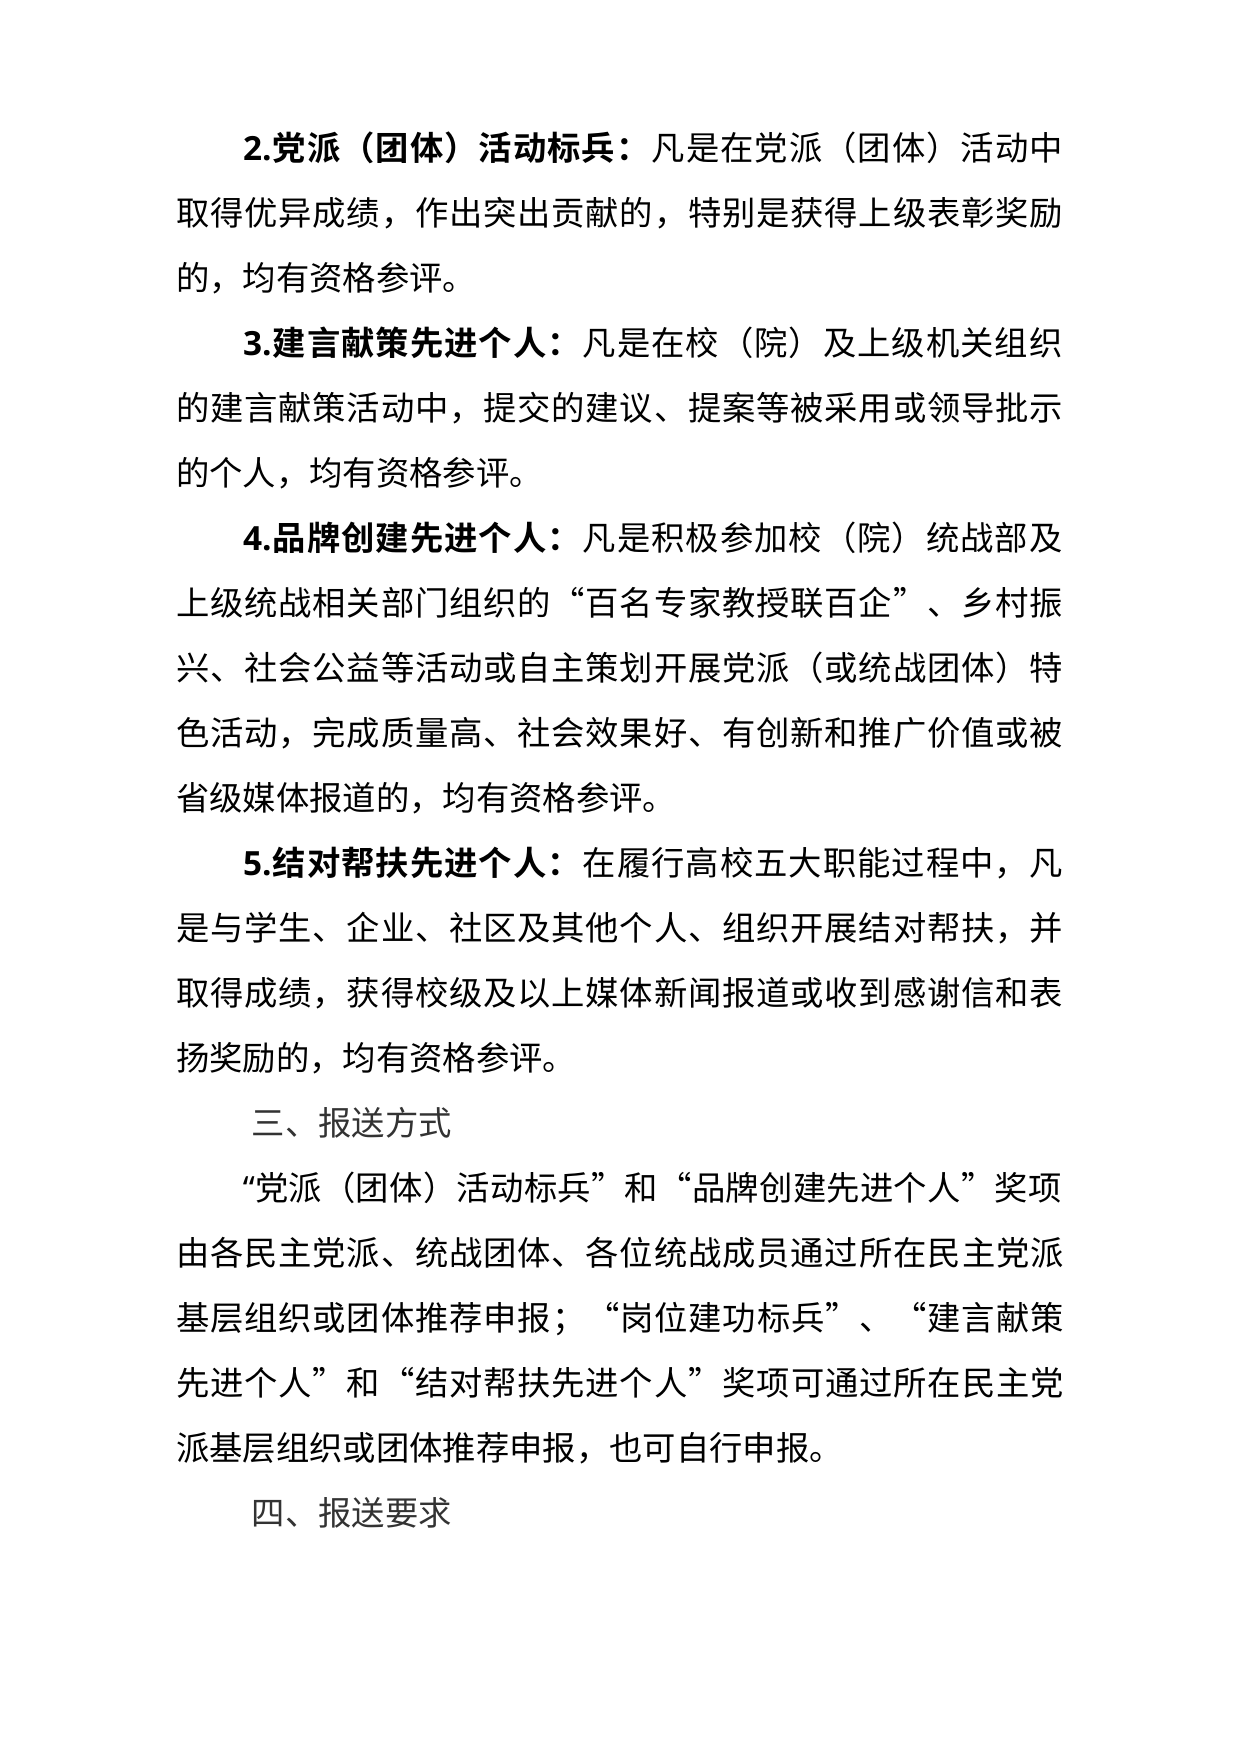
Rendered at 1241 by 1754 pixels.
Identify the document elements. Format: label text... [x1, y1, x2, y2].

text 5.结对帮扶先进个人：在履行高校五大职能过程中，凡是与学生、企业、社区及其他个人、组织开展结对帮扶，并取得成绩，获得校级及以上媒体新闻报道或收到感谢信和表扬奖励的，均有资格参评。 [176, 828, 1064, 1088]
text 四、报送要求 [176, 1478, 1064, 1543]
text “党派（团体）活动标兵”和“品牌创建先进个人”奖项由各民主党派、统战团体、各位统战成员通过所在民主党派基层组织或团体推荐申报；“岗位建功标兵”、“建言献策先进个人”和“结对帮扶先进个人”奖项可通过所在民主党派基层组织或团体推荐申报，也可自行申报。 [176, 1153, 1064, 1478]
text 3.建言献策先进个人：凡是在校（院）及上级机关组织的建言献策活动中，提交的建议、提案等被采用或领导批示的个人，均有资格参评。 [176, 308, 1064, 503]
text 2.党派（团体）活动标兵：凡是在党派（团体）活动中取得优异成绩，作出突出贡献的，特别是获得上级表彰奖励的，均有资格参评。 [176, 113, 1064, 308]
text 4.品牌创建先进个人：凡是积极参加校（院）统战部及上级统战相关部门组织的“百名专家教授联百企”、乡村振兴、社会公益等活动或自主策划开展党派（或统战团体）特色活动，完成质量高、社会效果好、有创新和推广价值或被省级媒体报道的，均有资格参评。 [176, 503, 1064, 828]
text 三、报送方式 [176, 1088, 1064, 1153]
